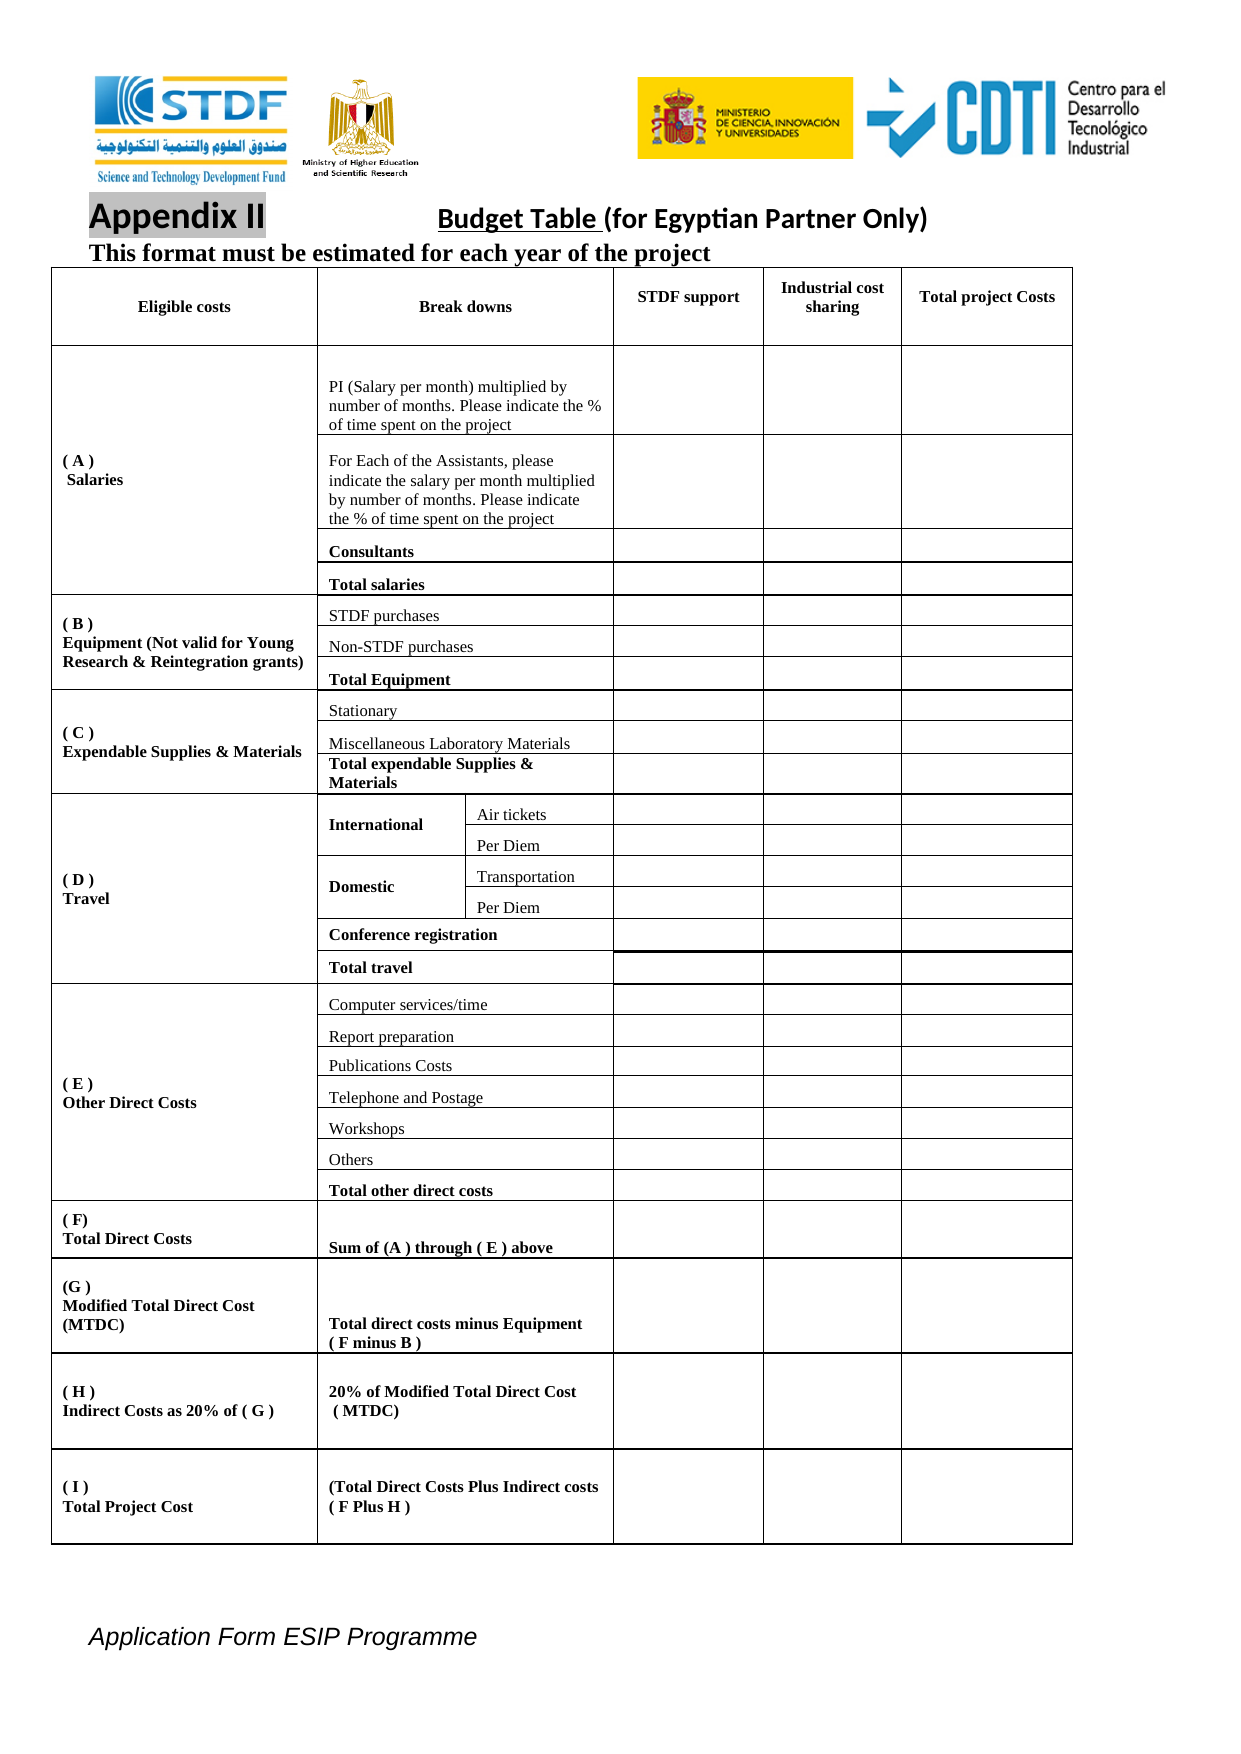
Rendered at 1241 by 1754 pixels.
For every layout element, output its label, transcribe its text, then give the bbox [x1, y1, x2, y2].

table_header Break downs [318, 268, 613, 345]
table_cell Non-STDF purchases [318, 626, 613, 656]
table_cell ( D ) Travel [52, 794, 317, 983]
table_cell Sum of (A ) through ( E ) above [318, 1201, 613, 1257]
table_cell [902, 346, 1072, 434]
table_cell Total direct costs minus Equipment ( F minus B ) [318, 1259, 613, 1352]
table_cell Total Equipment [318, 657, 613, 689]
table_cell [764, 1108, 901, 1138]
table_cell [764, 754, 901, 792]
table_header Total project Costs [902, 268, 1072, 345]
table_cell [764, 1076, 901, 1107]
table_cell [902, 1015, 1072, 1046]
table_cell [902, 1170, 1072, 1200]
table_cell ( C ) Expendable Supplies & Materials [52, 690, 317, 792]
table_cell [764, 691, 901, 720]
table_cell Total expendable Supplies & Materials [318, 754, 613, 792]
table_cell ( F) Total Direct Costs [52, 1201, 317, 1257]
table_cell [764, 1201, 901, 1257]
table_cell [902, 691, 1072, 720]
table_cell [614, 1076, 763, 1107]
table_cell International [318, 795, 465, 855]
table_cell [902, 721, 1072, 753]
table_cell [614, 626, 763, 656]
table_cell [764, 1354, 901, 1448]
table_cell [764, 953, 901, 983]
table_cell [614, 795, 763, 824]
table_cell [764, 825, 901, 855]
table_cell Total salaries [318, 563, 613, 593]
table_cell [764, 1047, 901, 1075]
table_cell [902, 1076, 1072, 1107]
table_cell [614, 754, 763, 792]
table_cell [614, 1201, 763, 1257]
table_cell Per Diem [466, 825, 613, 855]
table_cell [764, 563, 901, 593]
table_cell Domestic [318, 856, 465, 917]
table_cell [902, 953, 1072, 983]
table_cell [764, 1450, 901, 1543]
table_cell Transportation [466, 856, 613, 886]
table_cell [614, 563, 763, 593]
table_cell [764, 626, 901, 656]
table_cell [902, 795, 1072, 824]
table_cell [614, 1015, 763, 1046]
table_cell ( B ) Equipment (Not valid for Young Research & Reintegration grants) [52, 595, 317, 689]
table_cell [764, 1139, 901, 1169]
text This format must be estimated for each year of the project [89, 238, 1152, 267]
table_cell Others [318, 1139, 613, 1169]
table_cell [764, 919, 901, 950]
table_cell [764, 887, 901, 917]
table_cell [614, 1170, 763, 1200]
table_cell [764, 1015, 901, 1046]
table_cell Consultants [318, 529, 613, 561]
table_cell Publications Costs [318, 1047, 613, 1075]
table_cell [902, 1108, 1072, 1138]
table_cell STDF purchases [318, 596, 613, 625]
table_cell [614, 1354, 763, 1448]
table_cell Report preparation [318, 1015, 613, 1046]
table_cell ( I ) Total Project Cost [52, 1450, 317, 1543]
table_cell [764, 985, 901, 1014]
table_cell [764, 657, 901, 689]
table_cell Miscellaneous Laboratory Materials [318, 721, 613, 753]
table_cell For Each of the Assistants, please indicate the salary per month multiplied by number of months. Please indicate the % of time spent on the project [318, 435, 613, 528]
table_cell Computer services/time [318, 984, 613, 1014]
table_cell Telephone and Postage [318, 1076, 613, 1107]
table_cell [614, 985, 763, 1014]
table_cell [614, 596, 763, 625]
table_cell [764, 1170, 901, 1200]
table_cell Stationary [318, 691, 613, 720]
table_cell [902, 529, 1072, 561]
table_cell [902, 887, 1072, 917]
table_cell [614, 856, 763, 886]
picture [88, 75, 294, 191]
table_cell (Total Direct Costs Plus Indirect costs ( F Plus H ) [318, 1450, 613, 1543]
table_cell [614, 887, 763, 917]
table_cell [764, 596, 901, 625]
table_cell ( E ) Other Direct Costs [52, 984, 317, 1200]
table_cell [614, 1259, 763, 1352]
table_header STDF support [614, 268, 763, 345]
table_cell [764, 529, 901, 561]
table_cell (G ) Modified Total Direct Cost (MTDC) [52, 1259, 317, 1352]
table_cell [614, 953, 763, 983]
table_cell Per Diem [466, 887, 613, 917]
table_cell [764, 1259, 901, 1352]
table_cell [614, 691, 763, 720]
table_cell [614, 1450, 763, 1543]
table_cell [902, 1259, 1072, 1352]
table_cell [764, 721, 901, 753]
table_cell [614, 346, 763, 434]
table_cell [902, 754, 1072, 792]
table_cell Workshops [318, 1108, 613, 1138]
table_cell Air tickets [466, 795, 613, 824]
table_cell [902, 1354, 1072, 1448]
table_cell [764, 795, 901, 824]
table_cell [614, 529, 763, 561]
table_cell [902, 435, 1072, 528]
table_cell [614, 435, 763, 528]
table_cell [764, 346, 901, 434]
table_cell [614, 1108, 763, 1138]
text Appendix II Budget Table (for Egyptian Partner Only) [266, 192, 1152, 238]
table_cell 20% of Modified Total Direct Cost ( MTDC) [318, 1354, 613, 1448]
table_cell [614, 721, 763, 753]
table_cell [764, 856, 901, 886]
picture [637, 77, 1167, 159]
table_cell [614, 919, 763, 950]
table_cell [614, 1047, 763, 1075]
table_cell [902, 657, 1072, 689]
table_cell [902, 1139, 1072, 1169]
picture [298, 78, 421, 180]
table_cell [614, 825, 763, 855]
table_cell Conference registration [318, 919, 613, 950]
table_header Industrial cost sharing [764, 268, 901, 345]
table_cell ( A ) Salaries [52, 346, 317, 593]
table_cell PI (Salary per month) multiplied by number of months. Please indicate the % of time spent on the project [318, 346, 613, 434]
table_cell [902, 596, 1072, 625]
table_cell [764, 435, 901, 528]
table_cell [902, 825, 1072, 855]
table_cell Total travel [318, 951, 613, 983]
table_cell [902, 1450, 1072, 1543]
table_cell [902, 985, 1072, 1014]
table_cell [902, 626, 1072, 656]
table_cell [902, 856, 1072, 886]
table_cell ( H ) Indirect Costs as 20% of ( G ) [52, 1354, 317, 1448]
table_cell [902, 1047, 1072, 1075]
table_cell Total other direct costs [318, 1170, 613, 1200]
table_cell [902, 1201, 1072, 1257]
table_cell [902, 919, 1072, 950]
table_cell [614, 657, 763, 689]
table_cell [902, 563, 1072, 593]
table_header Eligible costs [52, 268, 317, 345]
table_cell [614, 1139, 763, 1169]
